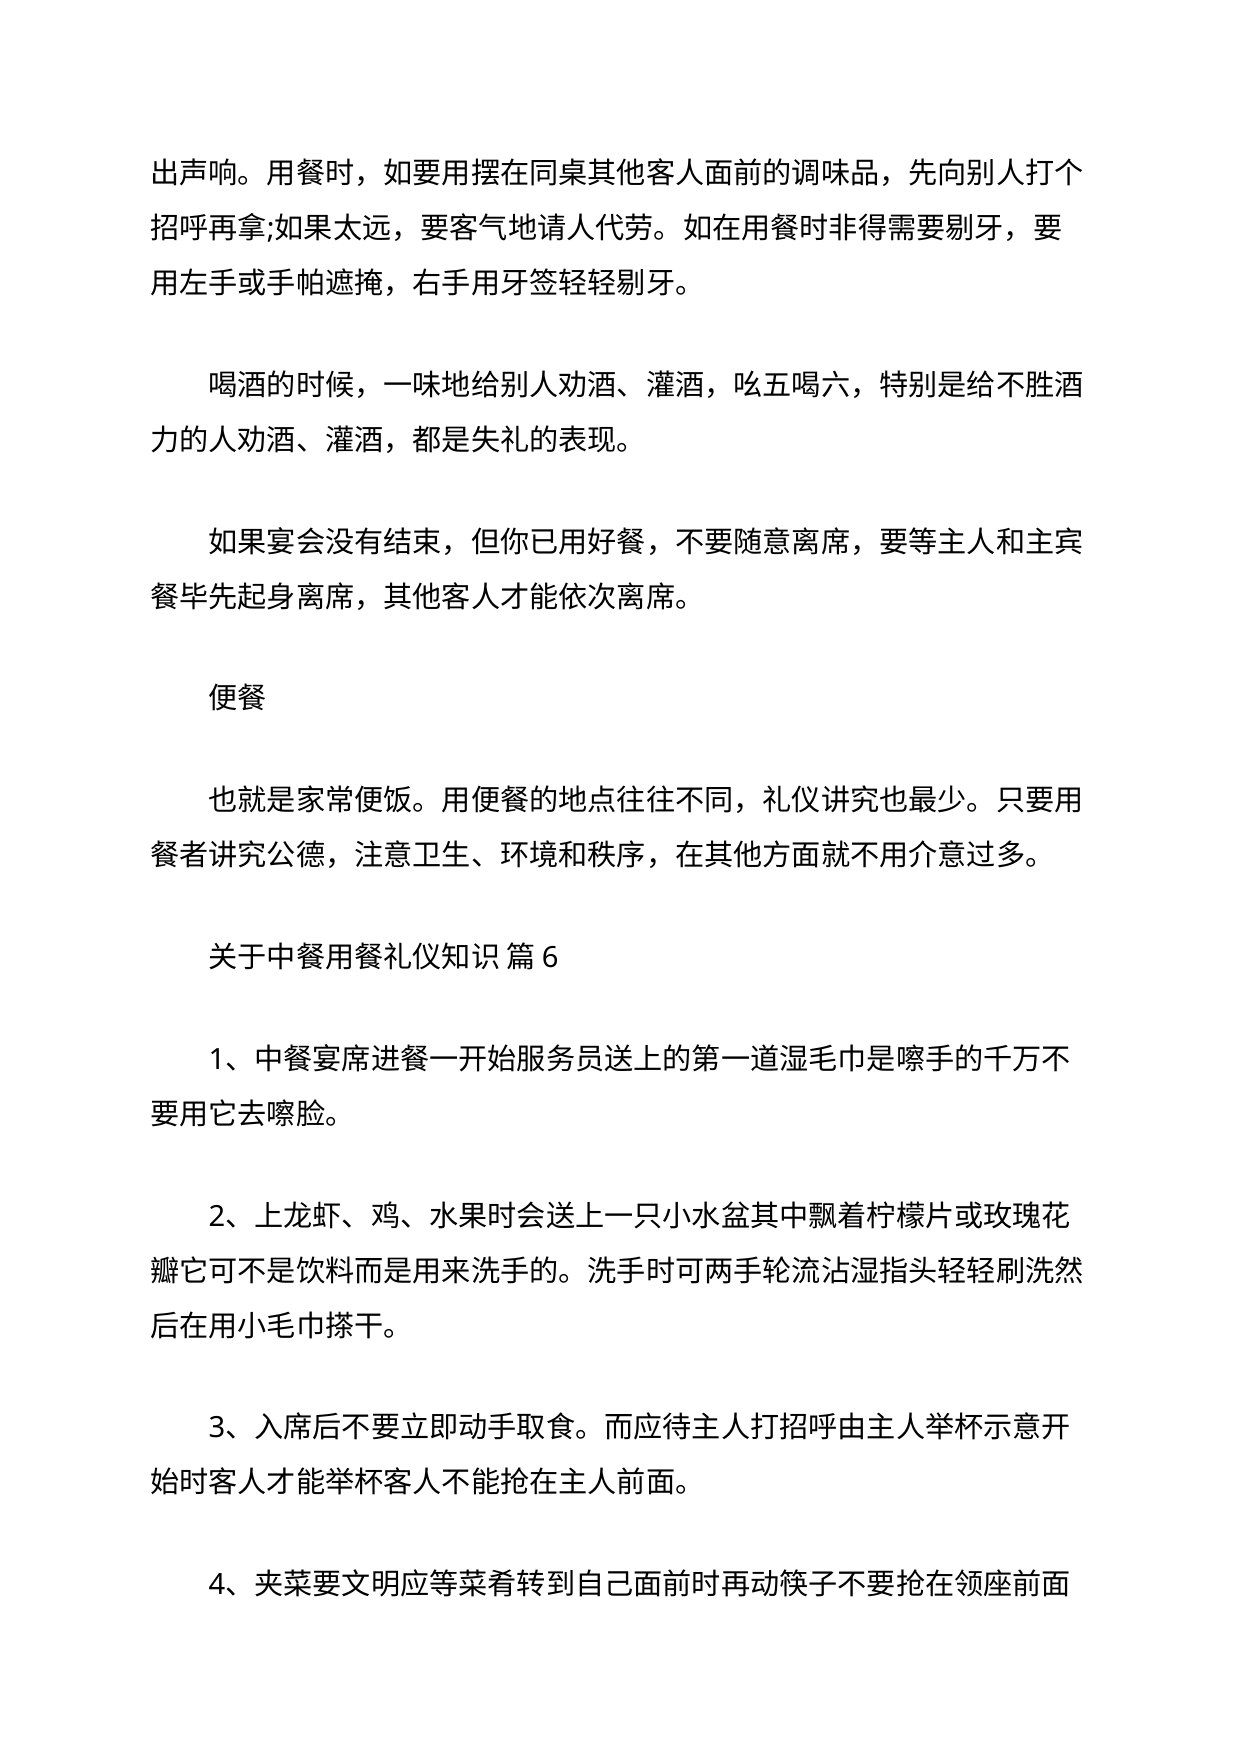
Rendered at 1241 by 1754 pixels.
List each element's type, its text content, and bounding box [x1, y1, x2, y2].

text 喝酒的时候，一味地给别人劝酒、灌酒，吆五喝六，特别是给不胜酒力的人劝酒、灌酒，都是失礼的表现。 [150, 362, 1090, 459]
text 关于中餐用餐礼仪知识 篇6 [150, 933, 1090, 976]
text 如果宴会没有结束，但你已用好餐，不要随意离席，要等主人和主宾餐毕先起身离席，其他客人才能依次离席。 [150, 518, 1090, 616]
text 3、入席后不要立即动手取食。而应待主人打招呼由主人举杯示意开始时客人才能举杯客人不能抢在主人前面。 [150, 1404, 1090, 1501]
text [150, 150, 1090, 302]
text 也就是家常便饭。用便餐的地点往往不同，礼仪讲究也最少。只要用餐者讲究公德，注意卫生、环境和秩序，在其他方面就不用介意过多。 [150, 777, 1090, 874]
text 1、中餐宴席进餐一开始服务员送上的第一道湿毛巾是嚓手的千万不要用它去嚓脸。 [150, 1035, 1090, 1133]
text 便餐 [150, 675, 1090, 717]
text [150, 1561, 1090, 1603]
text 2、上龙虾、鸡、水果时会送上一只小水盆其中飘着柠檬片或玫瑰花瓣它可不是饮料而是用来洗手的。洗手时可两手轮流沾湿指头轻轻刷洗然后在用小毛巾搽干。 [150, 1192, 1090, 1344]
